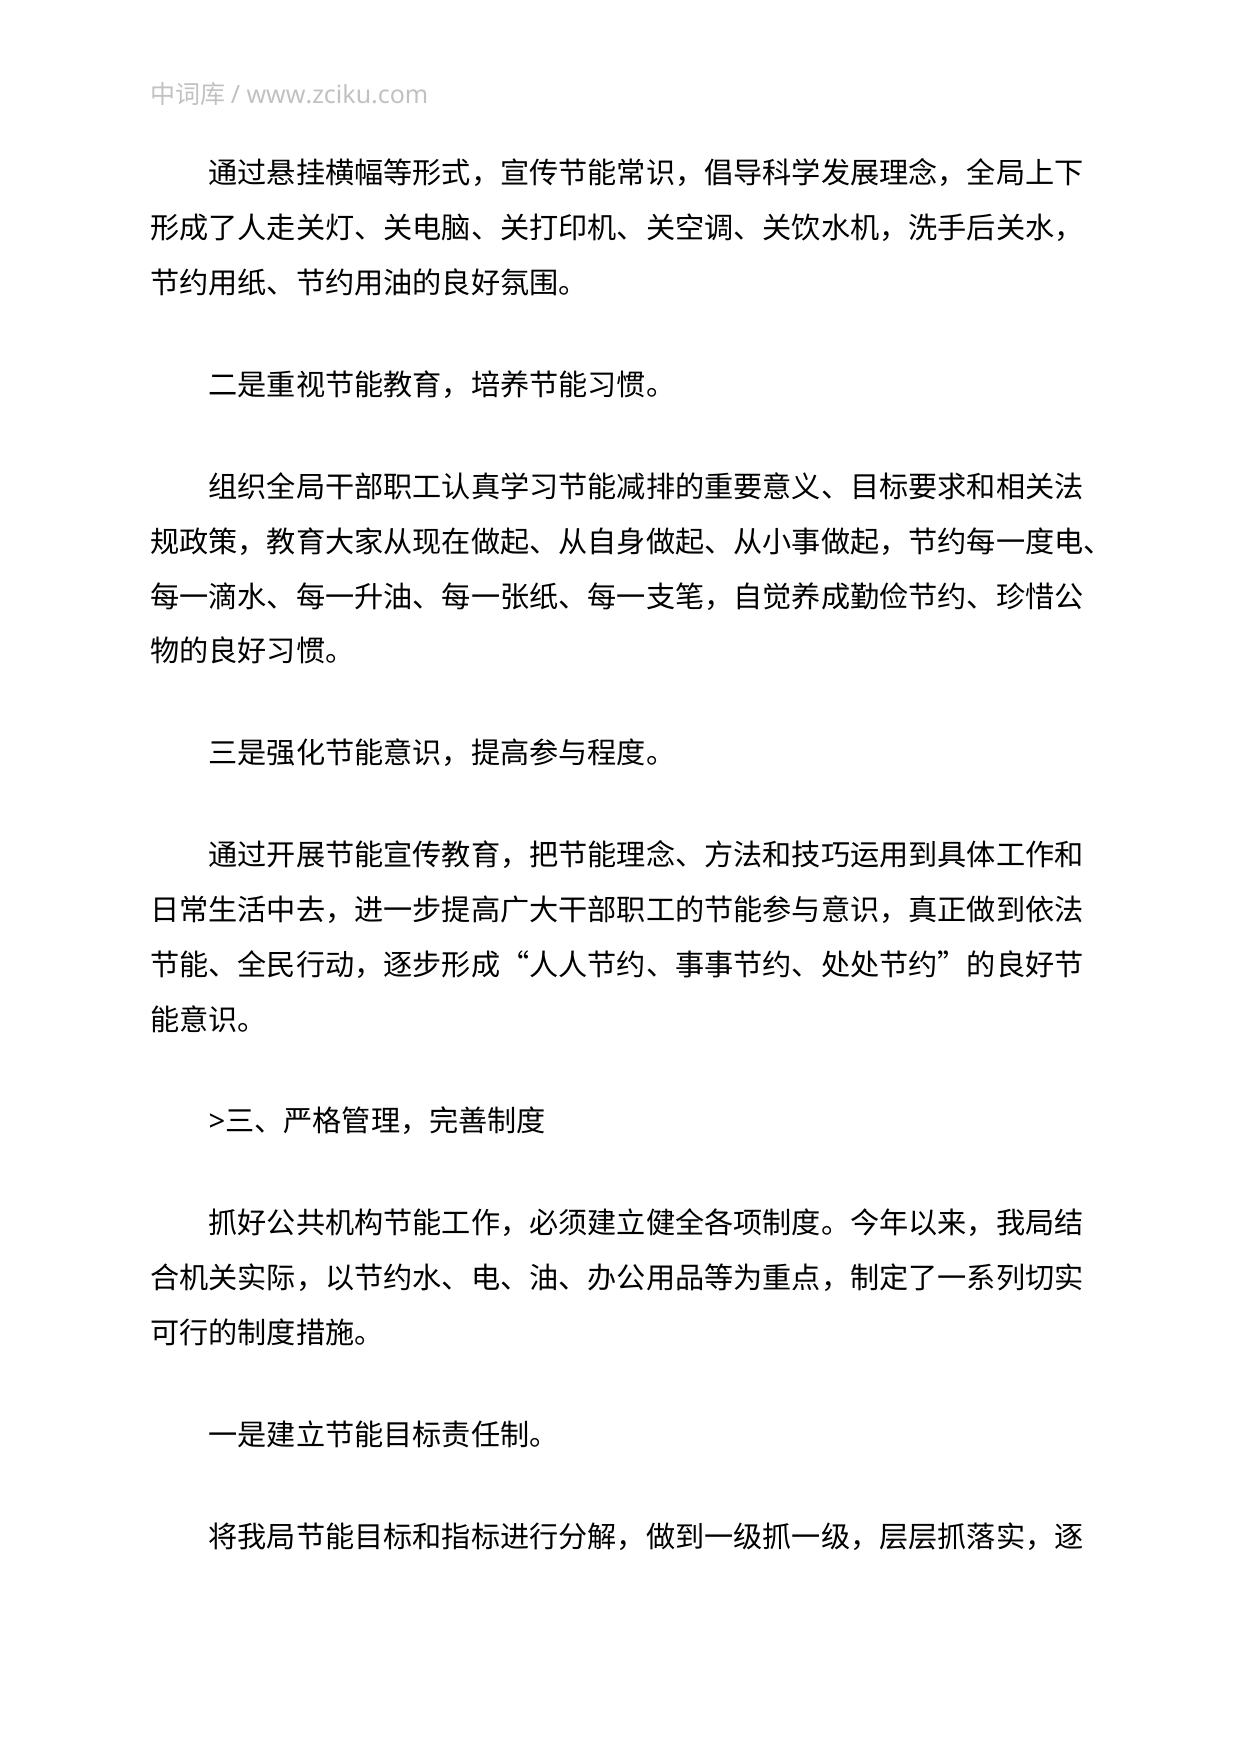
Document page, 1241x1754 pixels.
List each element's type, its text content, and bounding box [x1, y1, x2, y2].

text 通过开展节能宣传教育，把节能理念、方法和技巧运用到具体工作和日常生活中去，进一步提高广大干部职工的节能参与意识，真正做到依法节能、全民行动，逐步形成“人人节约、事事节约、处处节约”的良好节能意识。 [150, 832, 1090, 1038]
text >三、严格管理，完善制度 [150, 1098, 1090, 1140]
text 二是重视节能教育，培养节能习惯。 [150, 362, 1090, 404]
text 三是强化节能意识，提高参与程度。 [150, 730, 1090, 772]
text 一是建立节能目标责任制。 [150, 1412, 1090, 1454]
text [150, 1513, 1090, 1556]
text 组织全局干部职工认真学习节能减排的重要意义、目标要求和相关法规政策，教育大家从现在做起、从自身做起、从小事做起，节约每一度电、每一滴水、每一升油、每一张纸、每一支笔，自觉养成勤俭节约、珍惜公物的良好习惯。 [150, 463, 1090, 670]
text 通过悬挂横幅等形式，宣传节能常识，倡导科学发展理念，全局上下形成了人走关灯、关电脑、关打印机、关空调、关饮水机，洗手后关水，节约用纸、节约用油的良好氛围。 [150, 150, 1090, 302]
text 抓好公共机构节能工作，必须建立健全各项制度。今年以来，我局结合机关实际，以节约水、电、油、办公用品等为重点，制定了一系列切实可行的制度措施。 [150, 1200, 1090, 1352]
